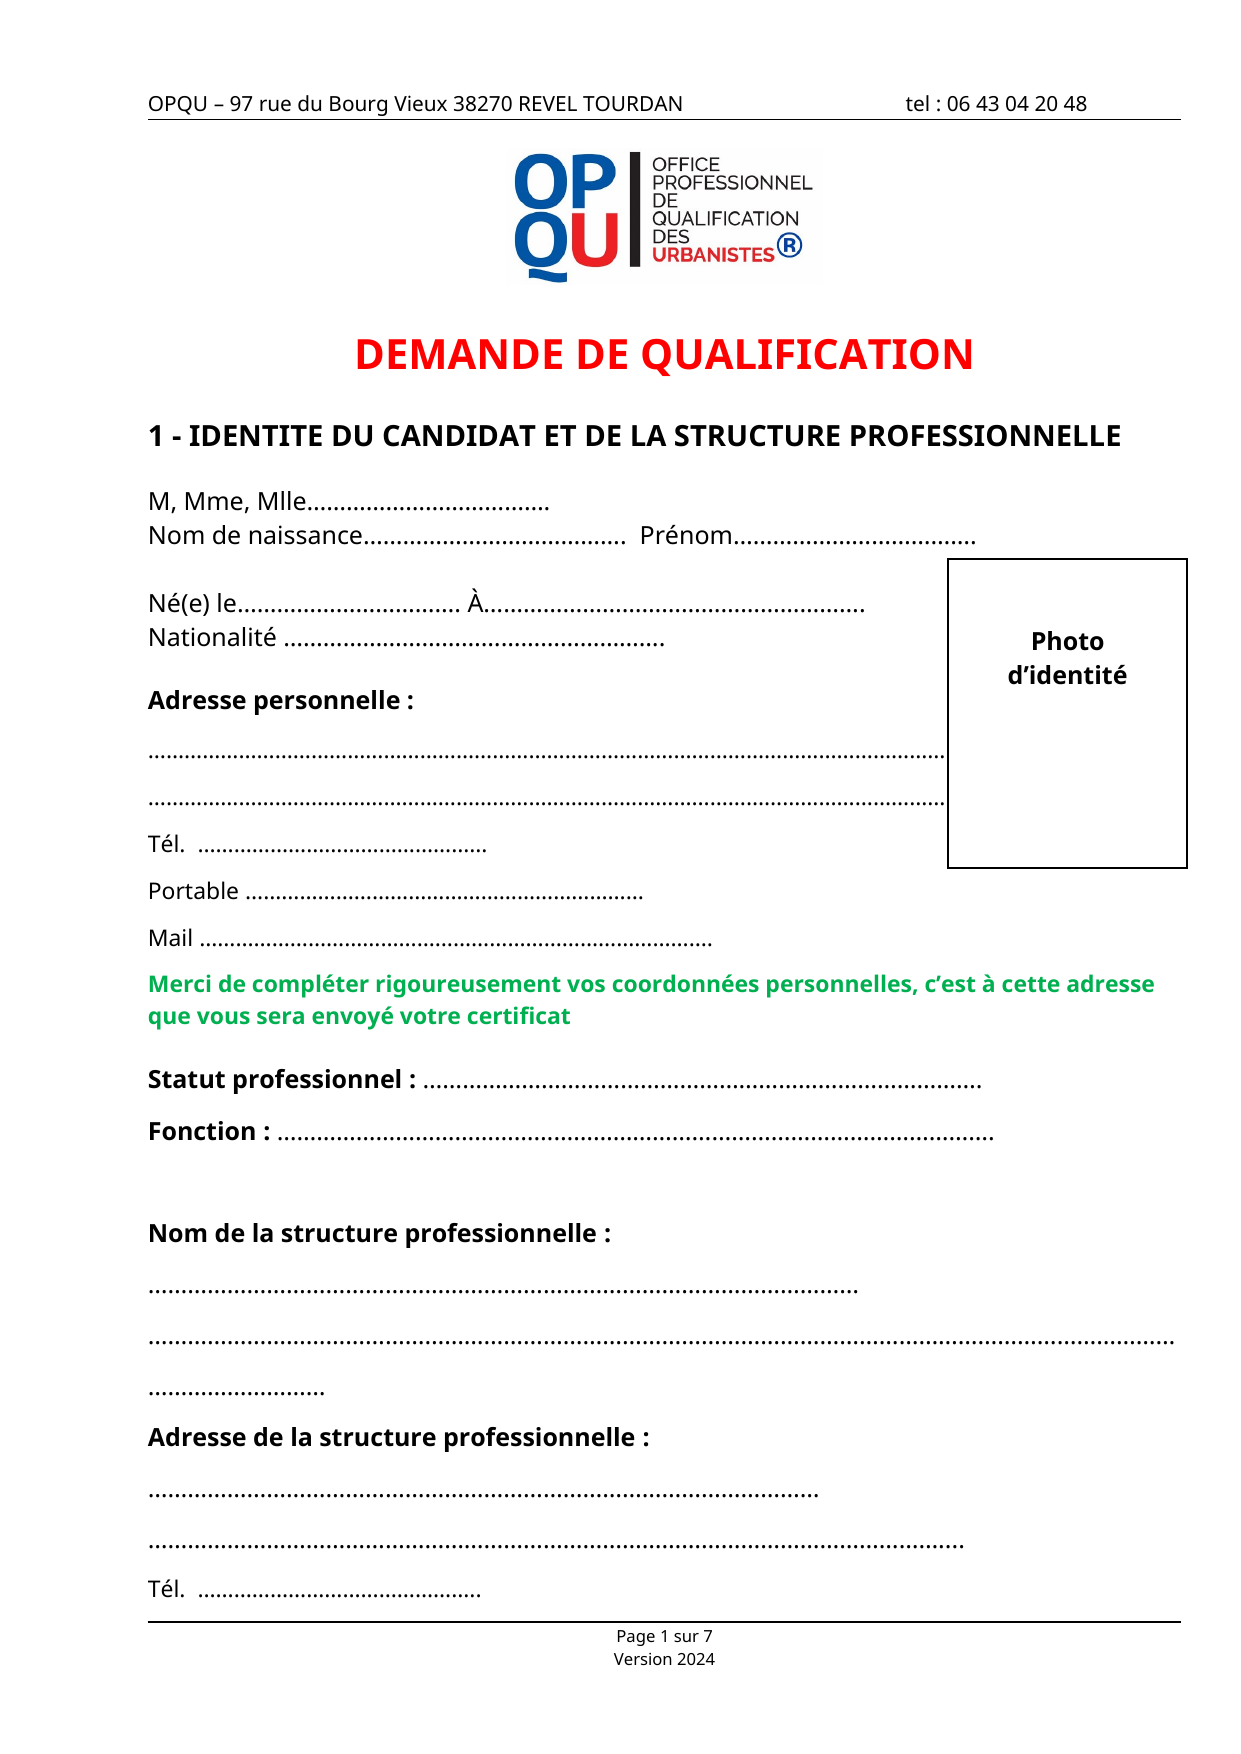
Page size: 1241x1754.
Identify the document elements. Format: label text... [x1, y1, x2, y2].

text Fonction : ………………………………………………………………………………………………. [148, 1113, 1181, 1147]
text Nom de naissance…………………………………. Prénom………………………………. [148, 518, 1181, 552]
text Statut professionnel : …………………………………………………………………………. [148, 1062, 1181, 1096]
text Portable ………………………………………………………… [148, 874, 1181, 906]
text M, Mme, Mlle………………………………. [148, 484, 1181, 518]
text Tél. ……………………………………….. [148, 1572, 1181, 1604]
text ………………………………………………………………………………………………………………………………………………………………… [148, 1317, 1181, 1402]
text Adresse personnelle : [148, 683, 947, 717]
text ……………………………………………………………………………………………………………………………… [148, 734, 947, 765]
text 1 - IDENTITE DU CANDIDAT ET DE LA STRUCTURE PROFESSIONNELLE [148, 415, 1211, 455]
text Mail …………………………………………………………………………. [148, 921, 1181, 953]
text ……………………………………………………………………………………………………………………… [148, 781, 947, 812]
text Nationalité …………………………………………………. [148, 620, 947, 654]
text OPQU – 97 rue du Bourg Vieux 38270 REVEL TOURDAN tel : 06 43 04 20 48 [148, 89, 1181, 119]
subtitle DEMANDE DE QUALIFICATION [148, 324, 1181, 381]
text Adresse de la structure professionnelle : ………………………………………………………………………………………… [148, 1419, 1181, 1504]
text ………………………………………………………………………………………………………….... [148, 1521, 1181, 1556]
text Nom de la structure professionnelle : ……………………………………………………………………………………………… [148, 1215, 1181, 1300]
text Né(e) le……………………………. À…………………………………………………. [148, 586, 947, 620]
picture [505, 148, 823, 285]
text Tél. ………………………………………… [148, 828, 947, 859]
text Merci de compléter rigoureusement vos coordonnées personnelles, c’est à cette adresse que vous sera envoyé votre certificat [148, 968, 1181, 1031]
